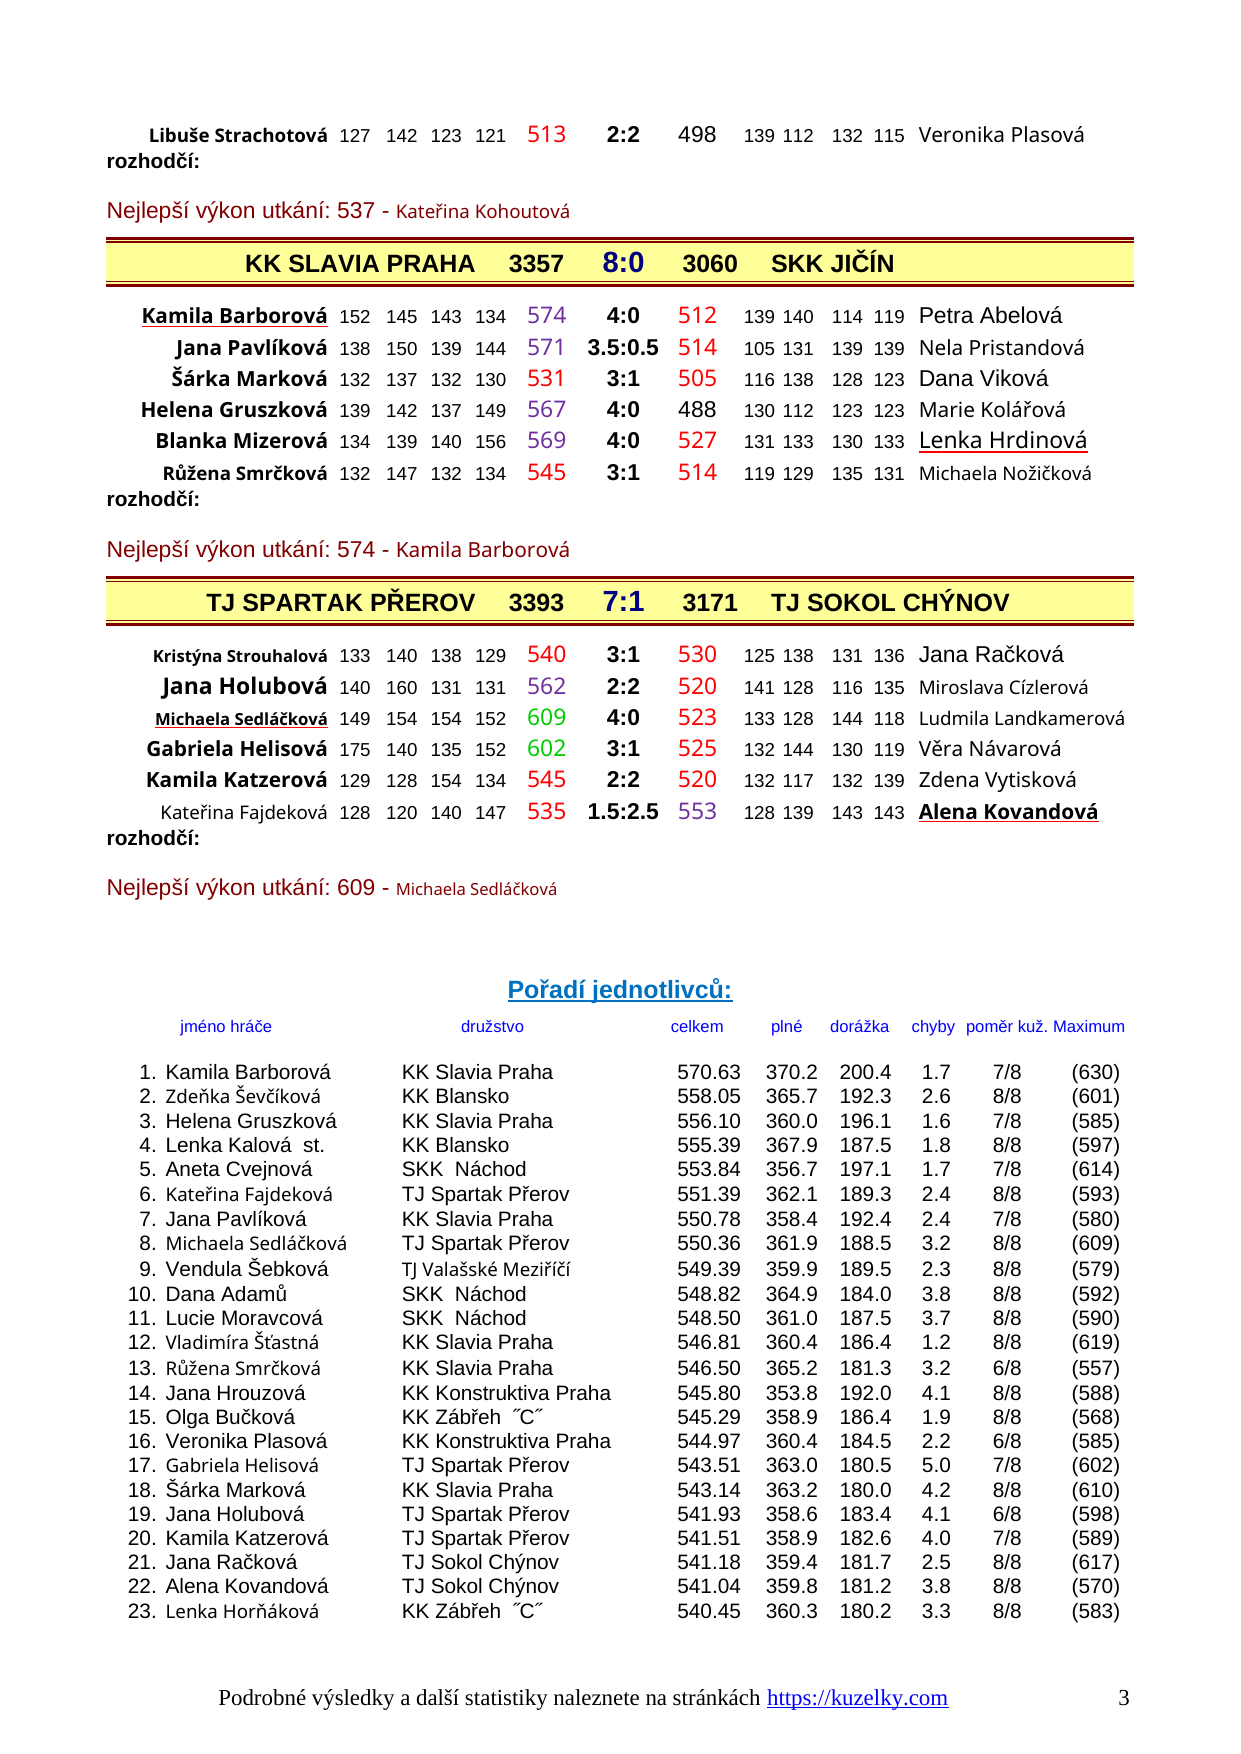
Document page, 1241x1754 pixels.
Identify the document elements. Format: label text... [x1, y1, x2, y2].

text Růžena Smrčková 132 147 132 134 545 3:1 514 119 129 135 131 Michaela Nožičková [106, 456, 1134, 487]
text 20. Kamila Katzerová TJ Spartak Přerov 541.51 358.9 182.6 4.0 7/8 (589) [106, 1526, 1134, 1550]
text Jana Holubová 140 160 131 131 562 2:2 520 141 128 116 135 Miroslava Cízlerová [106, 670, 1134, 701]
text Nejlepší výkon utkání: 609 - Michaela Sedláčková [106, 874, 1134, 900]
text Michaela Sedláčková 149 154 154 152 609 4:0 523 133 128 144 118 Ludmila Landkamerová [106, 701, 1134, 732]
text Jana Pavlíková 138 150 139 144 571 3.5:0.5 514 105 131 139 139 Nela Pristandová [106, 331, 1134, 362]
text 16. Veronika Plasová KK Konstruktiva Praha 544.97 360.4 184.5 2.2 6/8 (585) [106, 1429, 1134, 1453]
text Šárka Marková 132 137 132 130 531 3:1 505 116 138 128 123 Dana Viková [106, 362, 1134, 393]
text rozhodčí: [106, 826, 1134, 850]
text 2. Zdeňka Ševčíková KK Blansko 558.05 365.7 192.3 2.6 8/8 (601) [106, 1084, 1134, 1109]
text 7. Jana Pavlíková KK Slavia Praha 550.78 358.4 192.4 2.4 7/8 (580) [106, 1207, 1134, 1231]
text Helena Gruszková 139 142 137 149 567 4:0 488 130 112 123 123 Marie Kolářová [106, 393, 1134, 424]
text 22. Alena Kovandová TJ Sokol Chýnov 541.04 359.8 181.2 3.8 8/8 (570) [106, 1574, 1134, 1598]
text 5. Aneta Cvejnová SKK Náchod 553.84 356.7 197.1 1.7 7/8 (614) [106, 1157, 1134, 1181]
text 18. Šárka Marková KK Slavia Praha 543.14 363.2 180.0 4.2 8/8 (610) [106, 1478, 1134, 1502]
text 10. Dana Adamů SKK Náchod 548.82 364.9 184.0 3.8 8/8 (592) [106, 1282, 1134, 1306]
text 14. Jana Hrouzová KK Konstruktiva Praha 545.80 353.8 192.0 4.1 8/8 (588) [106, 1381, 1134, 1405]
text rozhodčí: [106, 487, 1134, 511]
text KK Slavia Praha 3357 8:0 3060 SKK Jičín [106, 243, 1134, 281]
text 3. Helena Gruszková KK Slavia Praha 556.10 360.0 196.1 1.6 7/8 (585) [106, 1109, 1134, 1133]
text Nejlepší výkon utkání: 574 - Kamila Barborová [106, 535, 1134, 563]
text rozhodčí: [106, 149, 1134, 173]
text jméno hráče družstvo celkem plné dorážka chyby poměr kuž. Maximum [106, 1017, 1134, 1036]
text 4. Lenka Kalová st. KK Blansko 555.39 367.9 187.5 1.8 8/8 (597) [106, 1133, 1134, 1157]
text 13. Růžena Smrčková KK Slavia Praha 546.50 365.2 181.3 3.2 6/8 (557) [106, 1355, 1134, 1381]
text Nejlepší výkon utkání: 537 - Kateřina Kohoutová [106, 197, 1134, 224]
text 17. Gabriela Helisová TJ Spartak Přerov 543.51 363.0 180.5 5.0 7/8 (602) [106, 1453, 1134, 1478]
text 21. Jana Račková TJ Sokol Chýnov 541.18 359.4 181.7 2.5 8/8 (617) [106, 1550, 1134, 1574]
text 15. Olga Bučková KK Zábřeh ˝C˝ 545.29 358.9 186.4 1.9 8/8 (568) [106, 1405, 1134, 1429]
text 1. Kamila Barborová KK Slavia Praha 570.63 370.2 200.4 1.7 7/8 (630) [106, 1060, 1134, 1084]
text 9. Vendula Šebková TJ Valašské Meziříčí 549.39 359.9 189.5 2.3 8/8 (579) [106, 1256, 1134, 1282]
text Gabriela Helisová 175 140 135 152 602 3:1 525 132 144 130 119 Věra Návarová [106, 732, 1134, 763]
text Kamila Katzerová 129 128 154 134 545 2:2 520 132 117 132 139 Zdena Vytisková [106, 763, 1134, 795]
text 6. Kateřina Fajdeková TJ Spartak Přerov 551.39 362.1 189.3 2.4 8/8 (593) [106, 1181, 1134, 1207]
text Kamila Barborová 152 145 143 134 574 4:0 512 139 140 114 119 Petra Abelová [106, 299, 1134, 331]
text Libuše Strachotová 127 142 123 121 513 2:2 498 139 112 132 115 Veronika Plasová [106, 118, 1134, 149]
text TJ Spartak Přerov 3393 7:1 3171 TJ Sokol Chýnov [106, 582, 1134, 620]
text Pořadí jednotlivců: [94, 976, 1145, 1004]
text 11. Lucie Moravcová SKK Náchod 548.50 361.0 187.5 3.7 8/8 (590) [106, 1306, 1134, 1330]
text 12. Vladimíra Šťastná KK Slavia Praha 546.81 360.4 186.4 1.2 8/8 (619) [106, 1330, 1134, 1355]
text 19. Jana Holubová TJ Spartak Přerov 541.93 358.6 183.4 4.1 6/8 (598) [106, 1502, 1134, 1526]
text Kateřina Fajdeková 128 120 140 147 535 1.5:2.5 553 128 139 143 143 Alena Kovandová [106, 795, 1134, 826]
text Blanka Mizerová 134 139 140 156 569 4:0 527 131 133 130 133 Lenka Hrdinová [106, 424, 1134, 456]
text 8. Michaela Sedláčková TJ Spartak Přerov 550.36 361.9 188.5 3.2 8/8 (609) [106, 1231, 1134, 1256]
text Kristýna Strouhalová 133 140 138 129 540 3:1 530 125 138 131 136 Jana Račková [106, 638, 1134, 670]
text 23. Lenka Horňáková KK Zábřeh ˝C˝ 540.45 360.3 180.2 3.3 8/8 (583) [106, 1598, 1134, 1623]
